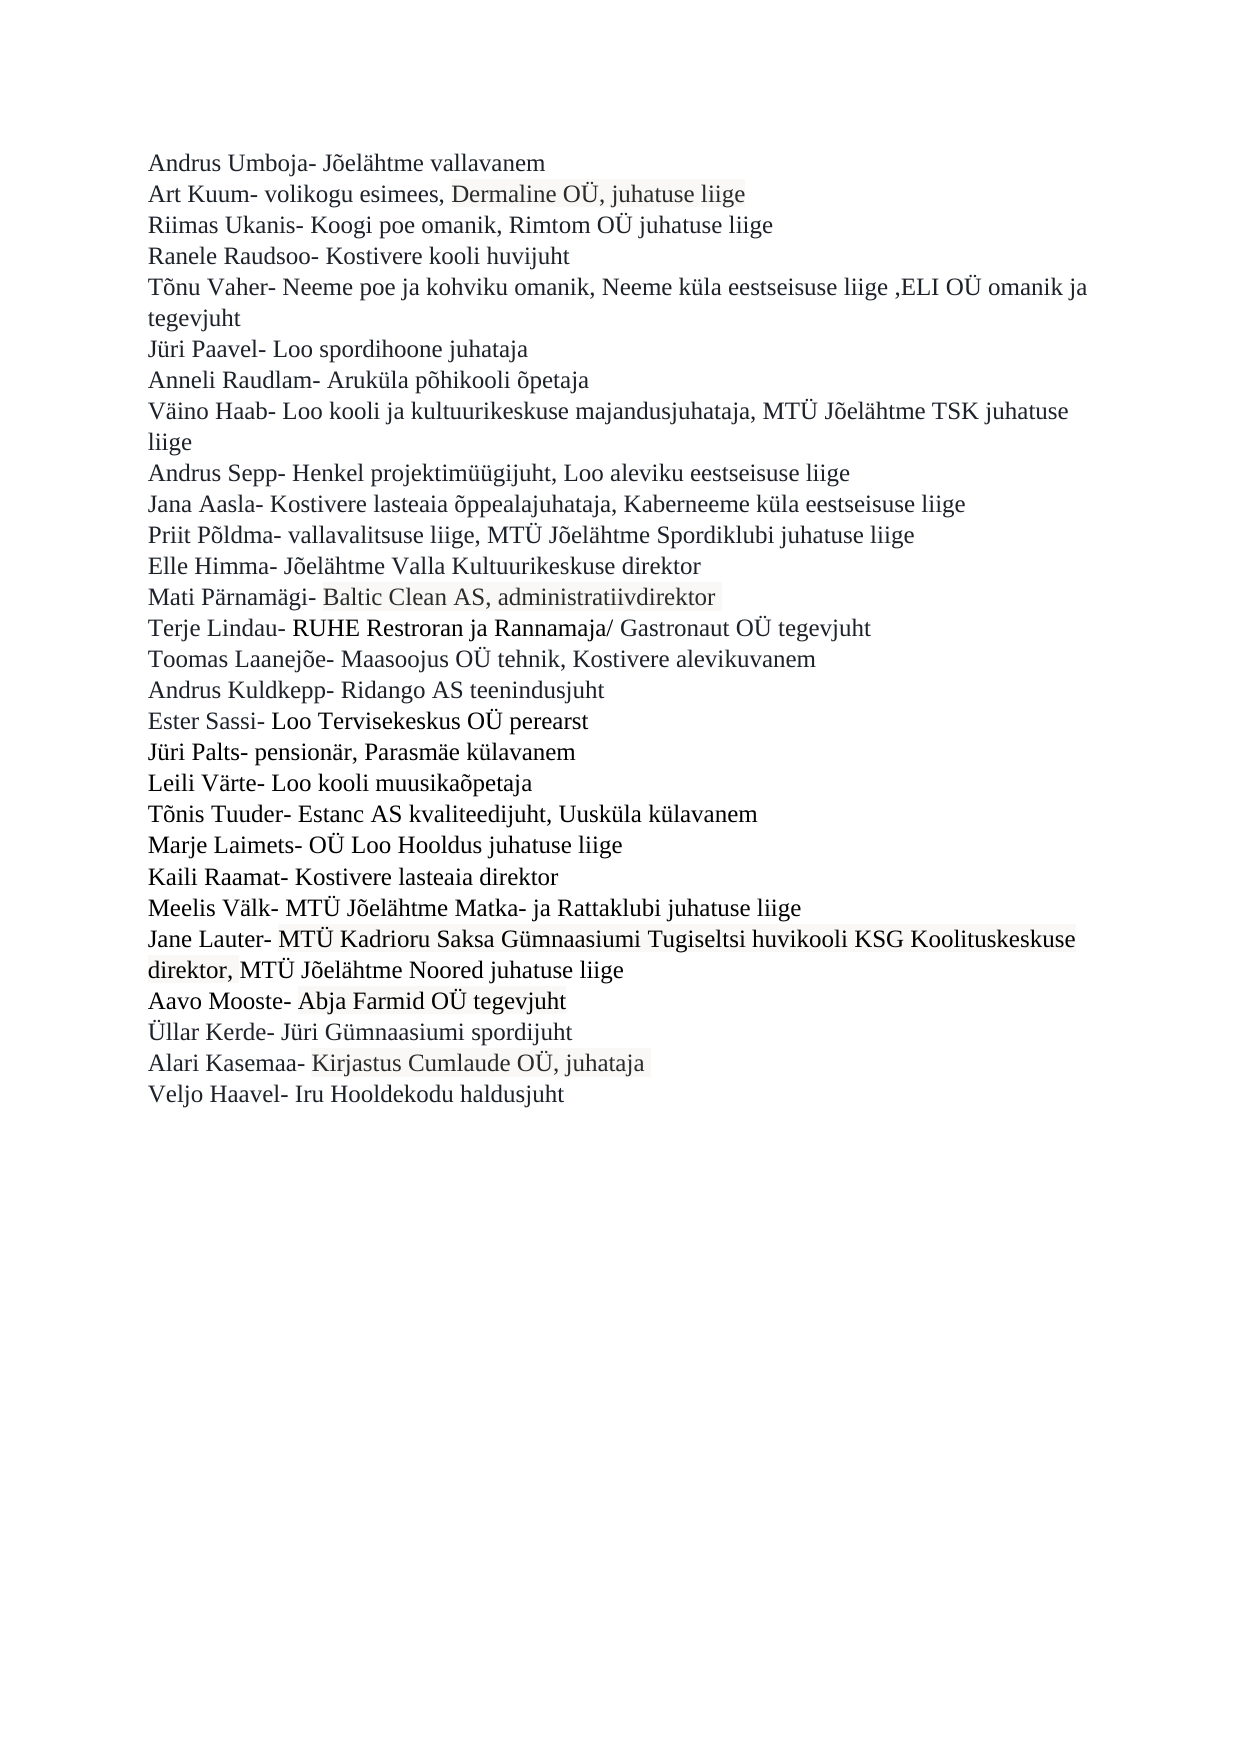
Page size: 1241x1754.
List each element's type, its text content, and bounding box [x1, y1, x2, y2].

text Andrus Umboja- Jõelähtme vallavanem Art Kuum- volikogu esimees, Dermaline OÜ, juhatuse liige Riimas Ukanis- Koogi poe omanik, Rimtom OÜ juhatuse liige Ranele Raudsoo- Kostivere kooli huvijuht Tõnu Vaher- Neeme poe ja kohviku omanik, Neeme küla eestseisuse liige ,ELI OÜ omanik ja tegevjuht Jüri Paavel- Loo spordihoone juhataja Anneli Raudlam- Aruküla põhikooli õpetaja Väino Haab- Loo kooli ja kultuurikeskuse majandusjuhataja, MTÜ Jõelähtme TSK juhatuse liige Andrus Sepp- Henkel projektimüügijuht, Loo aleviku eestseisuse liige Jana Aasla- Kostivere lasteaia õppealajuhataja, Kaberneeme küla eestseisuse liige Priit Põldma- vallavalitsuse liige, MTÜ Jõelähtme Spordiklubi juhatuse liige Elle Himma- Jõelähtme Valla Kultuurikeskuse direktor Mati Pärnamägi- Baltic Clean AS, administratiivdirektor Terje Lindau- RUHE Restroran ja Rannamaja/ Gastronaut OÜ tegevjuht Toomas Laanejõe- Maasoojus OÜ tehnik, Kostivere alevikuvanem Andrus Kuldkepp- Ridango AS teenindusjuht Ester Sassi- Loo Tervisekeskus OÜ perearst Jüri Palts- pensionär, Parasmäe külavanem Leili Värte- Loo kooli muusikaõpetaja Tõnis Tuuder- Estanc AS kvaliteedijuht, Uusküla külavanem Marje Laimets- OÜ Loo Hooldus juhatuse liige Kaili Raamat- Kostivere lasteaia direktor Meelis Välk- MTÜ Jõelähtme Matka- ja Rattaklubi juhatuse liige Jane Lauter- MTÜ Kadrioru Saksa Gümnaasiumi Tugiseltsi huvikooli KSG Koolituskeskuse direktor, MTÜ Jõelähtme Noored juhatuse liige Aavo Mooste- Abja Farmid OÜ tegevjuht Üllar Kerde- Jüri Gümnaasiumi spordijuht Alari Kasemaa- Kirjastus Cumlaude OÜ, juhataja Veljo Haavel- Iru Hooldekodu haldusjuht [148, 148, 1093, 1108]
